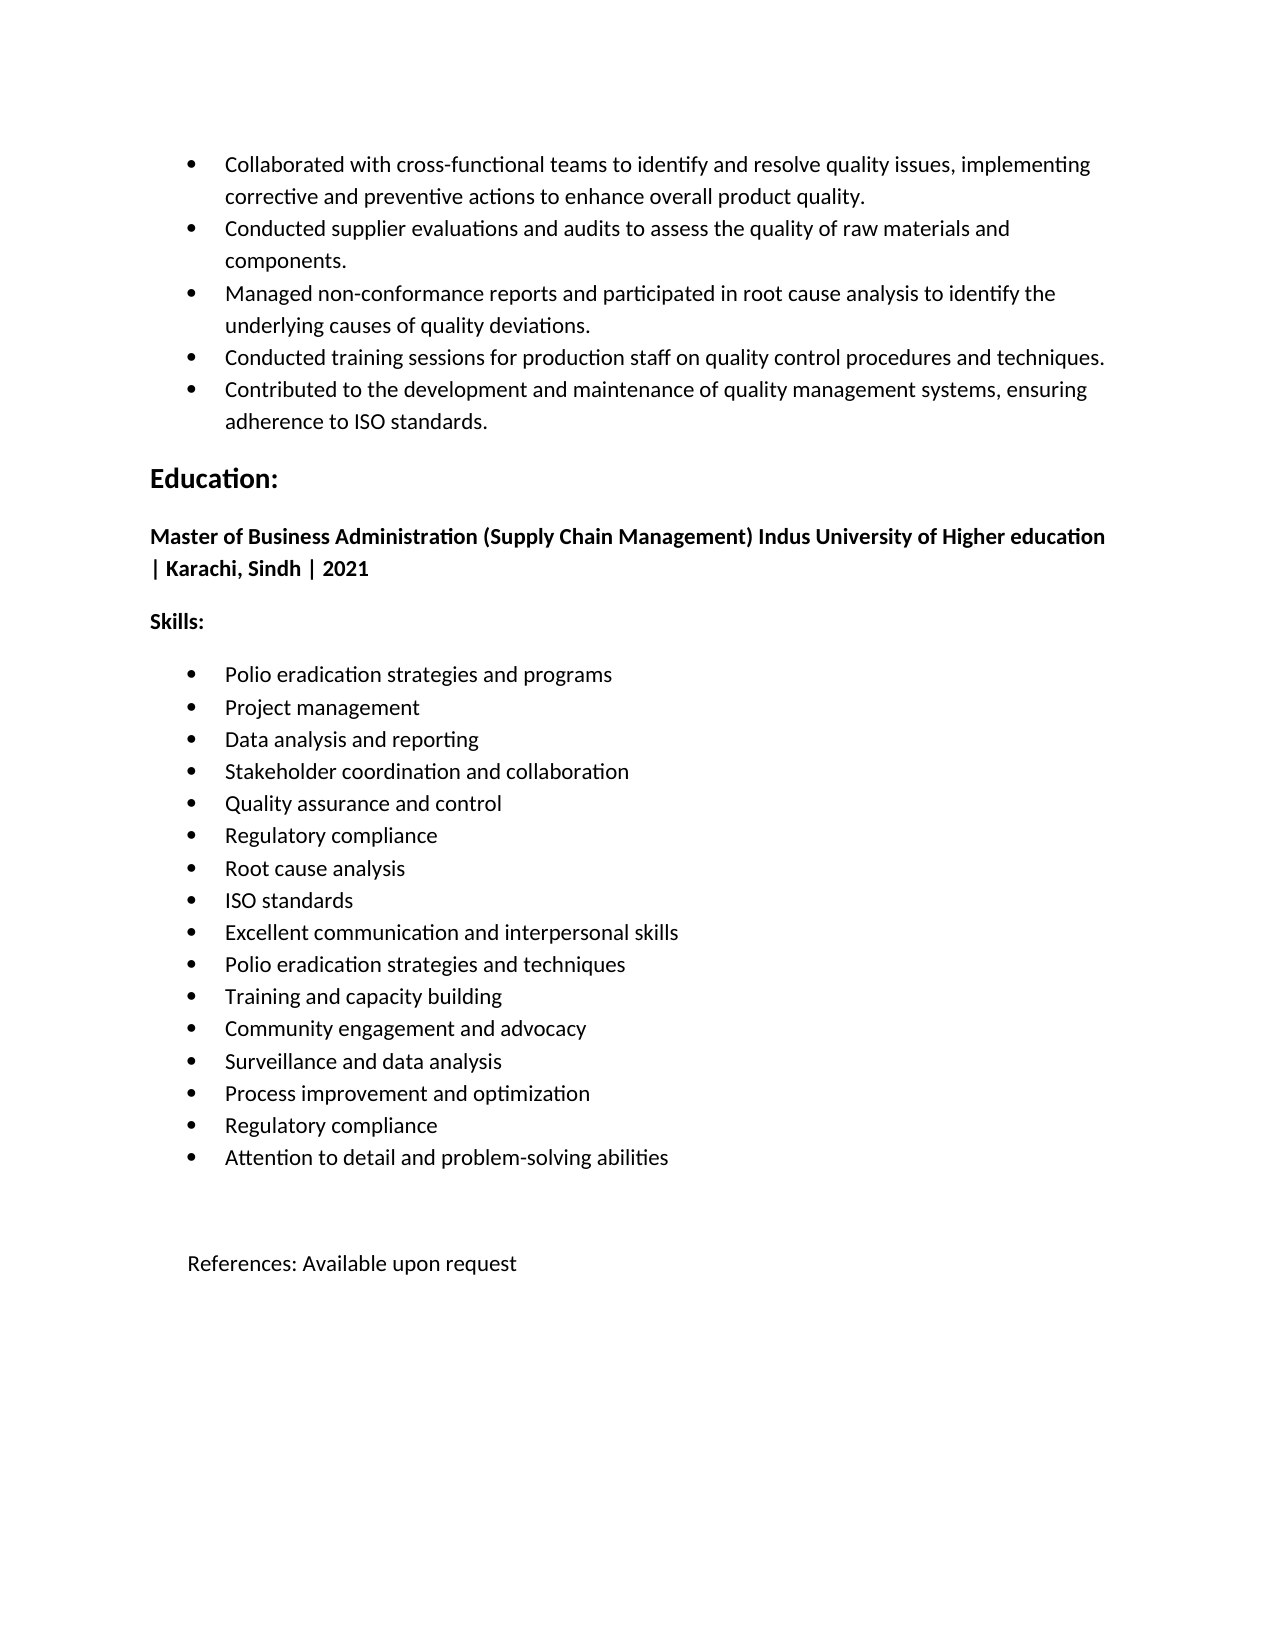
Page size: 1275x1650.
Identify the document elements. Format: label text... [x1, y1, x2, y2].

text Master of Business Administration (Supply Chain Management) Indus University of Higher education | Karachi, Sindh | 2021 [150, 522, 1125, 582]
list Excellent communication and interpersonal skills [187, 918, 1125, 946]
list Polio eradication strategies and techniques [187, 950, 1125, 978]
list Surveillance and data analysis [187, 1047, 1125, 1075]
list Project management [187, 693, 1125, 721]
list Quality assurance and control [187, 789, 1125, 817]
list Contributed to the development and maintenance of quality management systems, ensuring adherence to ISO standards. [187, 375, 1125, 436]
list Community engagement and advocacy [187, 1014, 1125, 1043]
list Training and capacity building [187, 982, 1125, 1010]
list Data analysis and reporting [187, 725, 1125, 753]
list Conducted supplier evaluations and audits to assess the quality of raw materials and components. [187, 214, 1125, 274]
list Conducted training sessions for production staff on quality control procedures and techniques. [187, 343, 1125, 371]
list ISO standards [187, 886, 1125, 914]
list Polio eradication strategies and programs [187, 661, 1125, 688]
text Skills: [150, 607, 1125, 636]
list Managed non-conformance reports and participated in root cause analysis to identify the underlying causes of quality deviations. [187, 279, 1125, 339]
list Attention to detail and problem-solving abilities [187, 1143, 1125, 1171]
text References: Available upon request [187, 1249, 1125, 1277]
list Regulatory compliance [187, 821, 1125, 849]
list Regulatory compliance [187, 1111, 1125, 1139]
list Root cause analysis [187, 854, 1125, 882]
list Stakeholder coordination and collaboration [187, 757, 1125, 785]
list Process improvement and optimization [187, 1079, 1125, 1107]
list Collaborated with cross-functional teams to identify and resolve quality issues, implementing corrective and preventive actions to enhance overall product quality. [187, 150, 1125, 210]
text Education: [150, 461, 1125, 496]
